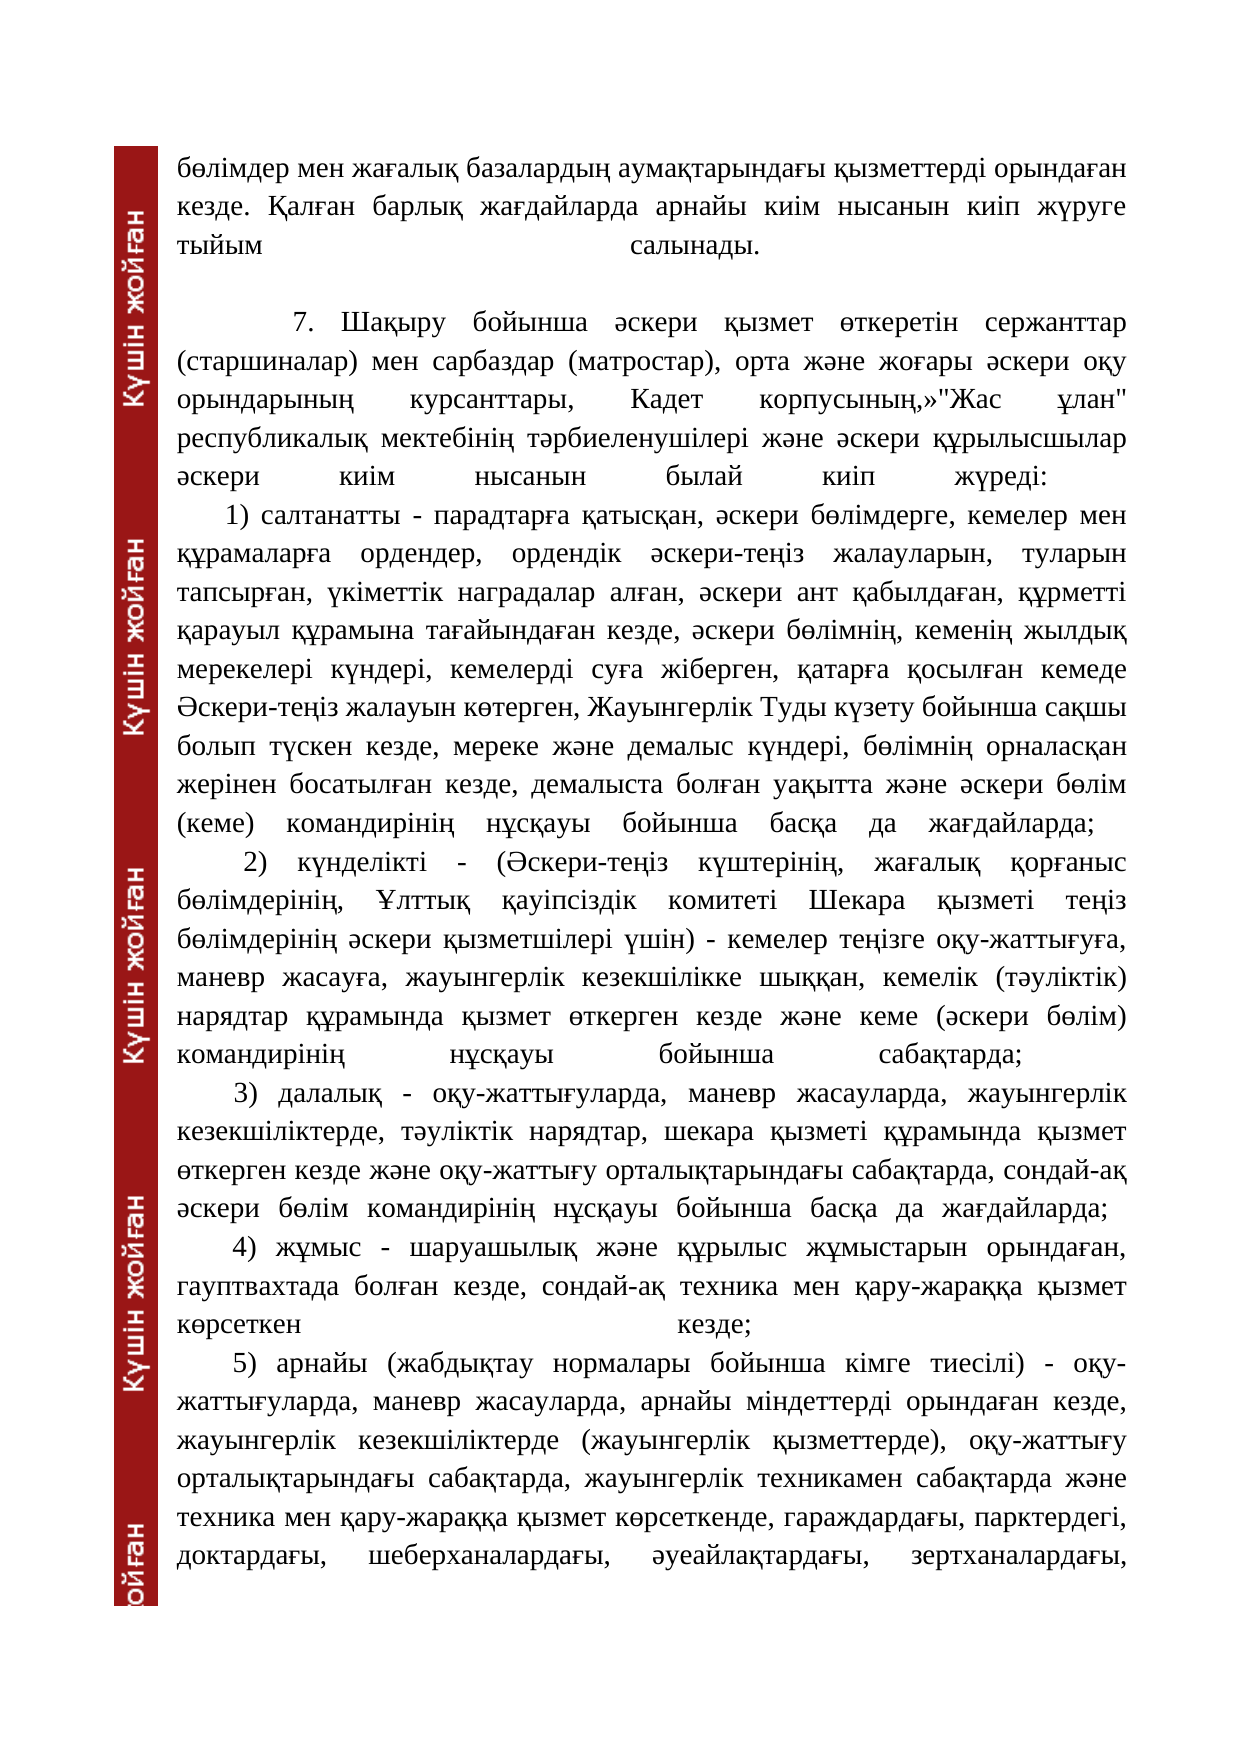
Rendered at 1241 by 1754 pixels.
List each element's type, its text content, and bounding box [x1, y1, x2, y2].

picture [114, 299, 158, 304]
picture [114, 146, 158, 150]
picture [114, 1571, 158, 1606]
